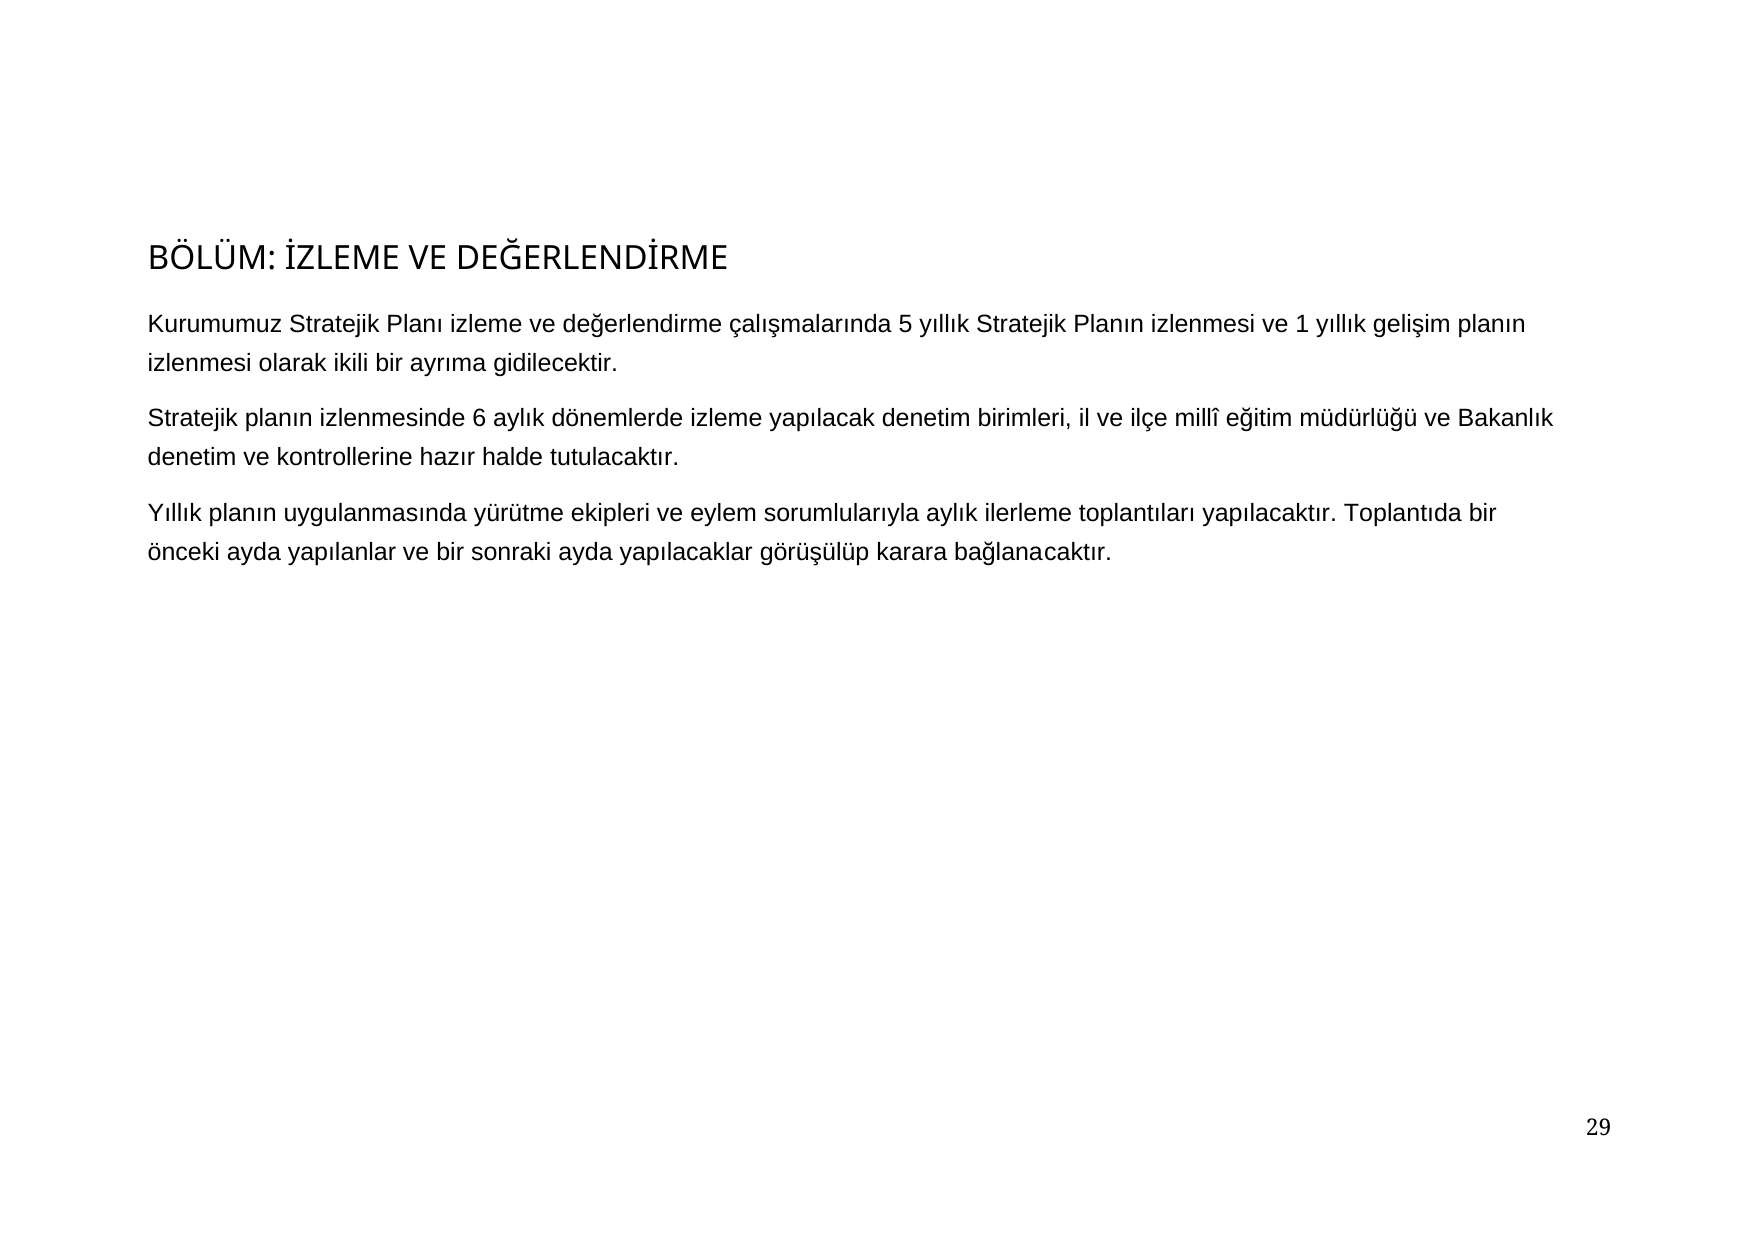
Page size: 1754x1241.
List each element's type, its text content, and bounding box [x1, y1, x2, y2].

text Yıllık planın uygulanmasında yürütme ekipleri ve eylem sorumlularıyla aylık ilerleme toplantıları yapılacaktır. Toplantıda bir önceki ayda yapılanlar ve bir sonraki ayda yapılacaklar görüşülüp karara bağlanacaktır. [147, 498, 1548, 566]
subtitle BÖLÜM: İZLEME VE DEĞERLENDİRME [147, 234, 1708, 279]
text Kurumumuz Stratejik Planı izleme ve değerlendirme çalışmalarında 5 yıllık Stratejik Planın izlenmesi ve 1 yıllık gelişim planın izlenmesi olarak ikili bir ayrıma gidilecektir. [147, 309, 1548, 376]
text Stratejik planın izlenmesinde 6 aylık dönemlerde izleme yapılacak denetim birimleri, il ve ilçe millî eğitim müdürlüğü ve Bakanlık denetim ve kontrollerine hazır halde tutulacaktır. [147, 403, 1603, 471]
